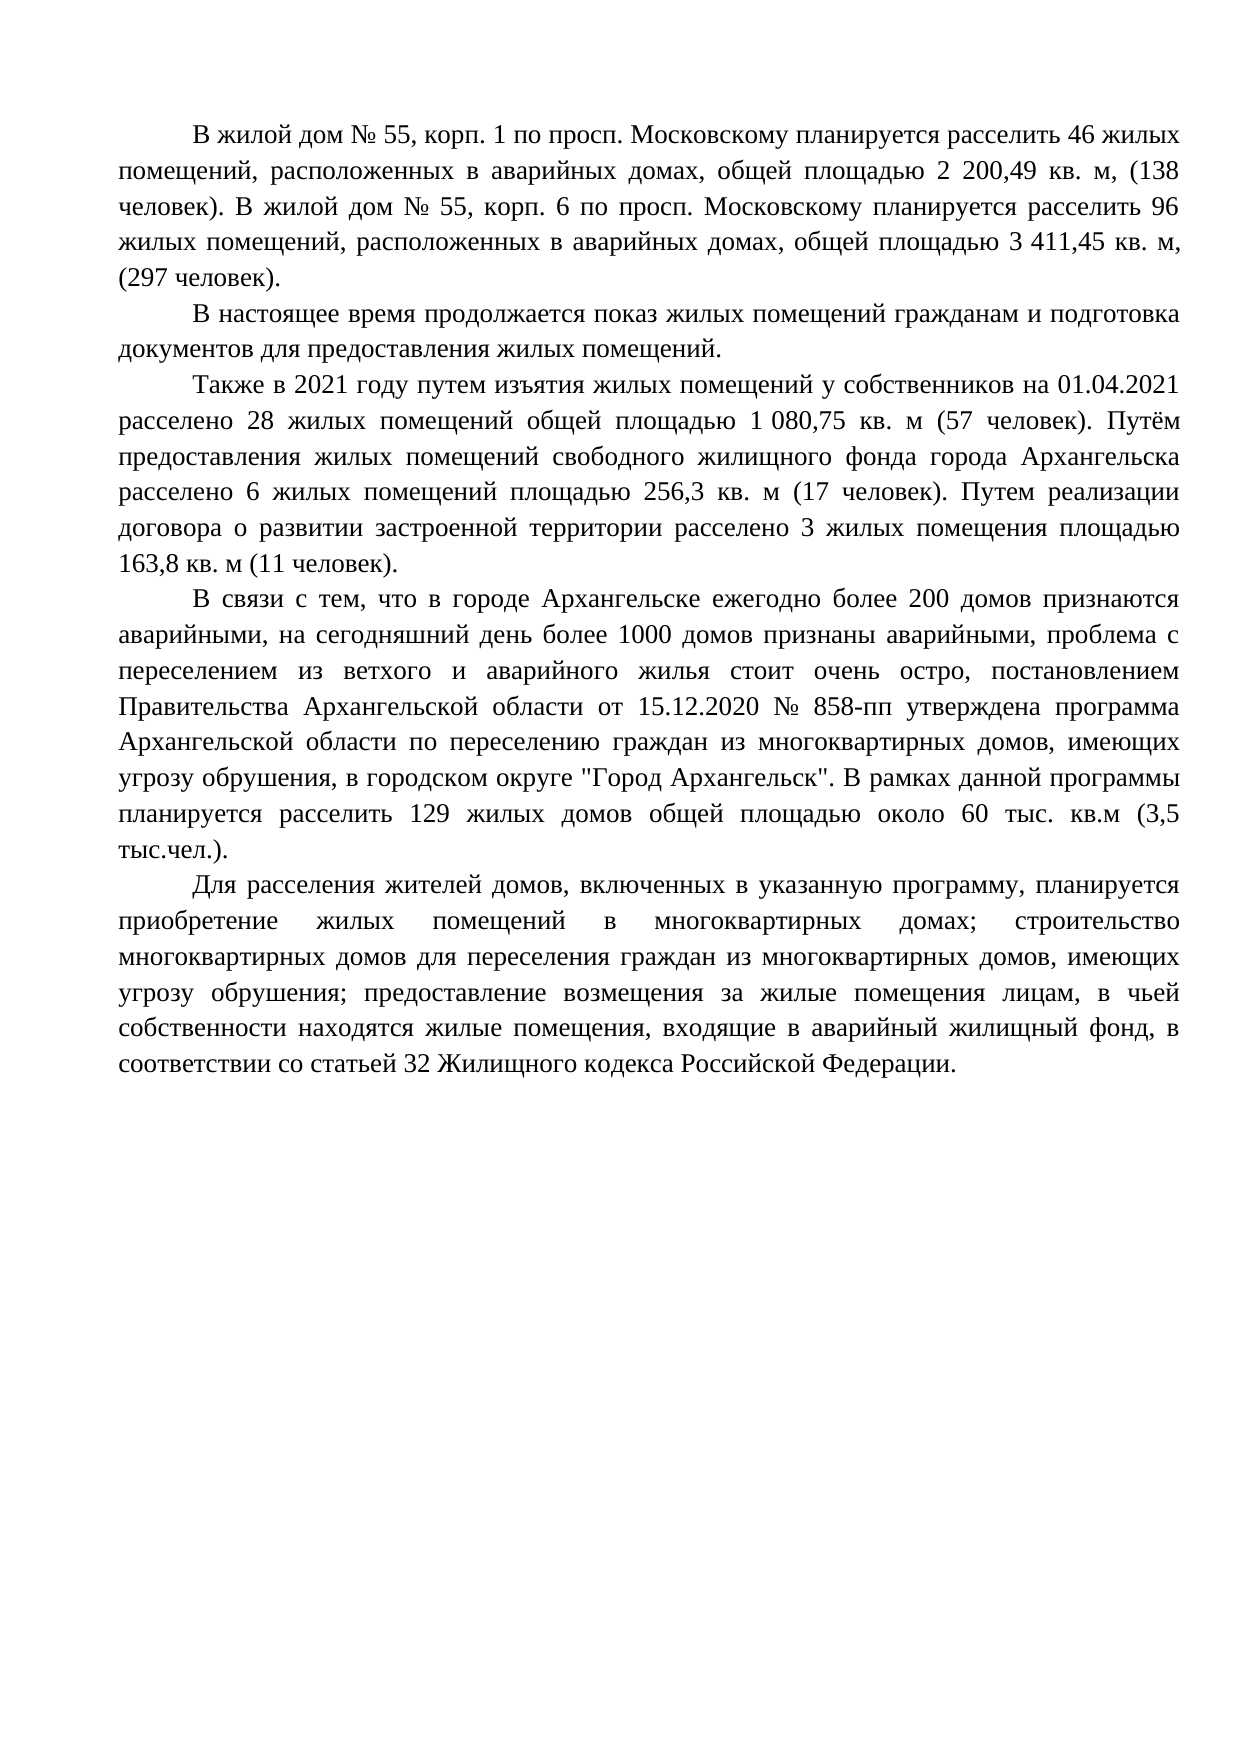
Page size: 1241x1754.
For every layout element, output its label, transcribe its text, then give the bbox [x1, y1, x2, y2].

text Для расселения жителей домов, включенных в указанную программу, планируется приобретение жилых помещений в многоквартирных домах; строительство многоквартирных домов для переселения граждан из многоквартирных домов, имеющих угрозу обрушения; предоставление возмещения за жилые помещения лицам, в чьей собственности находятся жилые помещения, входящие в аварийный жилищный фонд, в соответствии со статьей 32 Жилищного кодекса Российской Федерации. [118, 868, 1181, 1078]
text Также в 2021 году путем изъятия жилых помещений у собственников на 01.04.2021 расселено 28 жилых помещений общей площадью 1 080,75 кв. м (57 человек). Путём предоставления жилых помещений свободного жилищного фонда города Архангельска расселено 6 жилых помещений площадью 256,3 кв. м (17 человек). Путем реализации договора о развитии застроенной территории расселено 3 жилых помещения площадью 163,8 кв. м (11 человек). [118, 368, 1181, 578]
text В связи с тем, что в городе Архангельске ежегодно более 200 домов признаются аварийными, на сегодняшний день более 1000 домов признаны аварийными, проблема с переселением из ветхого и аварийного жилья стоит очень остро, постановлением Правительства Архангельской области от 15.12.2020 № 858-пп утверждена программа Архангельской области по переселению граждан из многоквартирных домов, имеющих угрозу обрушения, в городском округе "Город Архангельск". В рамках данной программы планируется расселить 129 жилых домов общей площадью около 60 тыс. кв.м (3,5 тыс.чел.). [118, 583, 1181, 864]
text В настоящее время продолжается показ жилых помещений гражданам и подготовка документов для предоставления жилых помещений. [118, 297, 1181, 364]
text В жилой дом № 55, корп. 1 по просп. Московскому планируется расселить 46 жилых помещений, расположенных в аварийных домах, общей площадью 2 200,49 кв. м, (138 человек). В жилой дом № 55, корп. 6 по просп. Московскому планируется расселить 96 жилых помещений, расположенных в аварийных домах, общей площадью 3 411,45 кв. м, (297 человек). [118, 118, 1181, 292]
